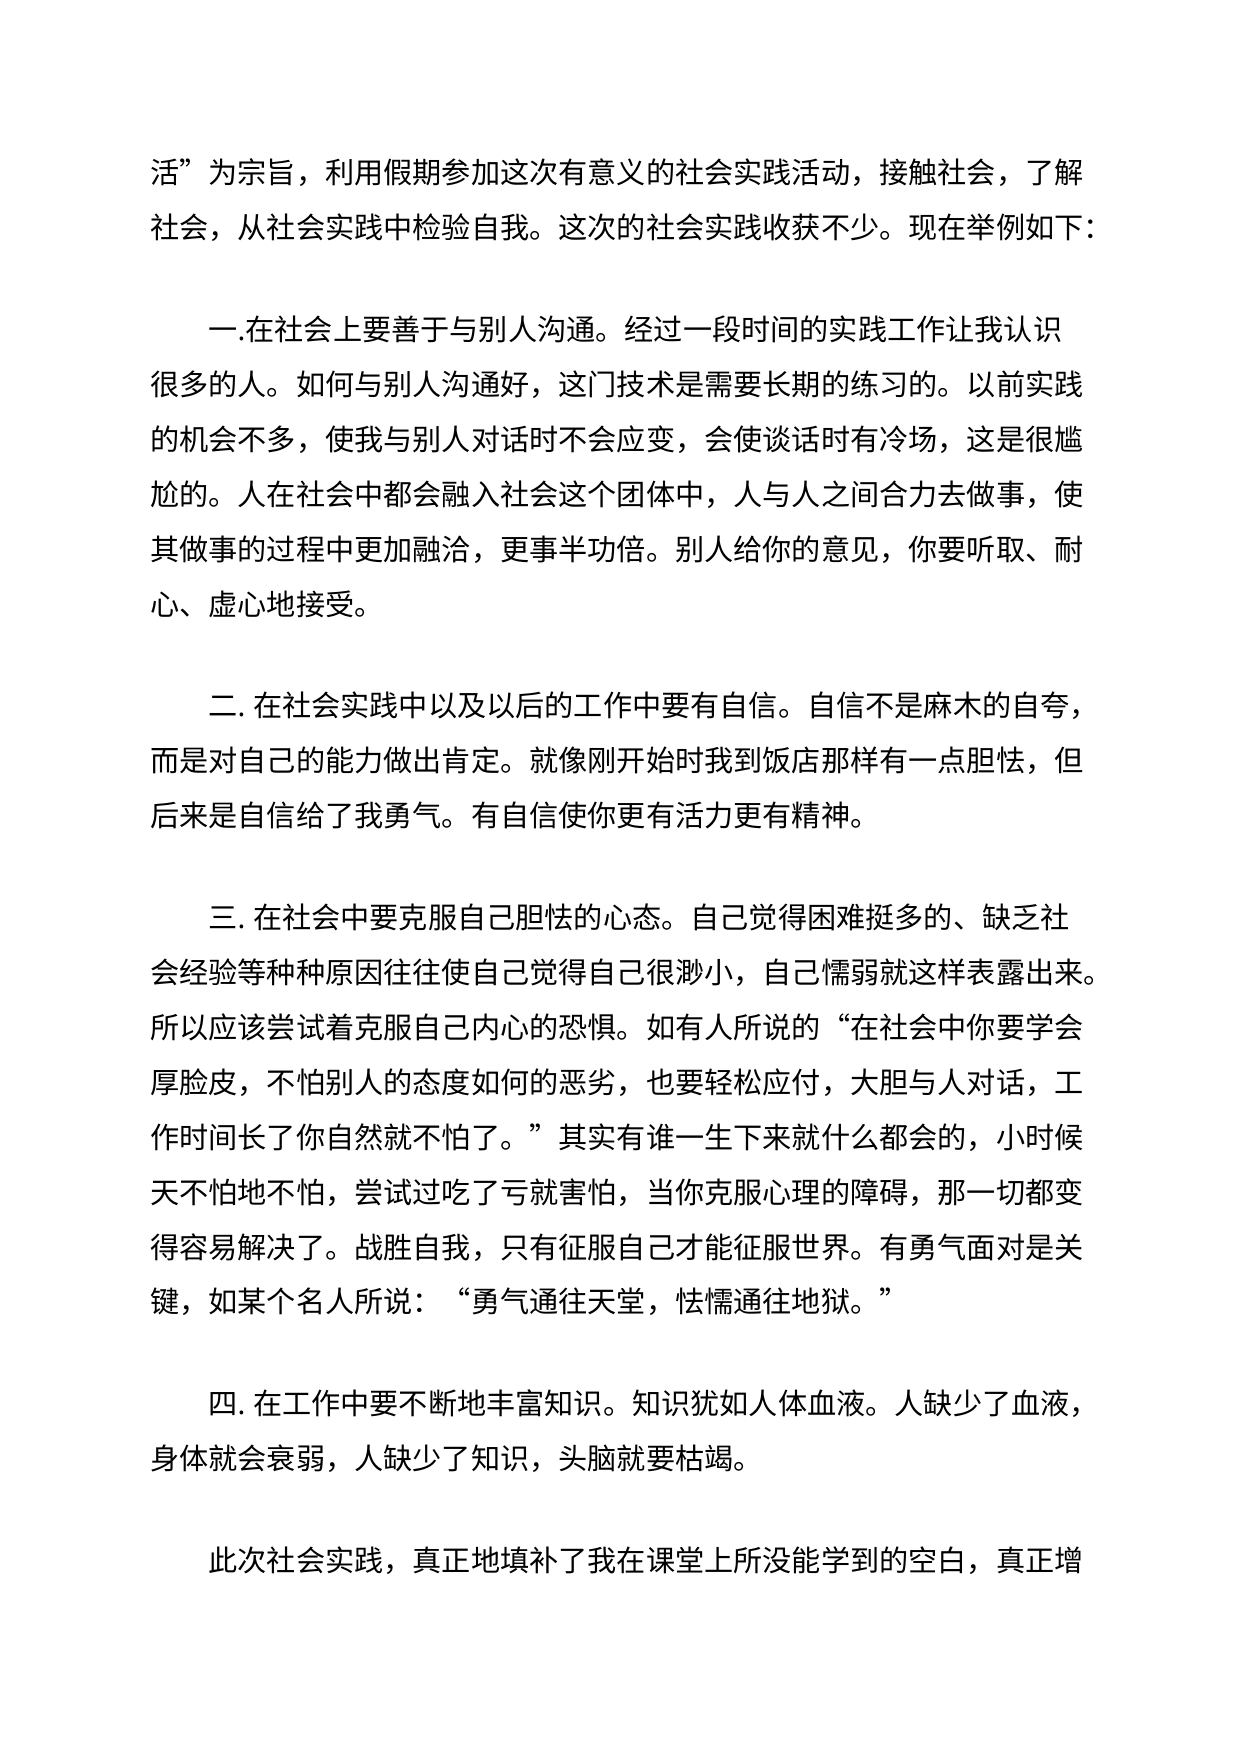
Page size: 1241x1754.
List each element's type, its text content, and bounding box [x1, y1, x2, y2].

text 三. 在社会中要克服自己胆怯的心态。自己觉得困难挺多的、缺乏社会经验等种种原因往往使自己觉得自己很渺小，自己懦弱就这样表露出来。所以应该尝试着克服自己内心的恐惧。如有人所说的“在社会中你要学会厚脸皮，不怕别人的态度如何的恶劣，也要轻松应付，大胆与人对话，工作时间长了你自然就不怕了。”其实有谁一生下来就什么都会的，小时候天不怕地不怕，尝试过吃了亏就害怕，当你克服心理的障碍，那一切都变得容易解决了。战胜自我，只有征服自己才能征服世界。有勇气面对是关键，如某个名人所说：“勇气通往天堂，怯懦通往地狱。” [150, 895, 1090, 1321]
text 四. 在工作中要不断地丰富知识。知识犹如人体血液。人缺少了血液，身体就会衰弱，人缺少了知识，头脑就要枯竭。 [150, 1381, 1090, 1478]
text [150, 150, 1090, 247]
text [150, 1538, 1090, 1580]
text 二. 在社会实践中以及以后的工作中要有自信。自信不是麻木的自夸，而是对自己的能力做出肯定。就像刚开始时我到饭店那样有一点胆怯，但后来是自信给了我勇气。有自信使你更有活力更有精神。 [150, 683, 1090, 835]
text 一.在社会上要善于与别人沟通。经过一段时间的实践工作让我认识很多的人。如何与别人沟通好，这门技术是需要长期的练习的。以前实践的机会不多，使我与别人对话时不会应变，会使谈话时有冷场，这是很尴尬的。人在社会中都会融入社会这个团体中，人与人之间合力去做事，使其做事的过程中更加融洽，更事半功倍。别人给你的意见，你要听取、耐心、虚心地接受。 [150, 307, 1090, 623]
